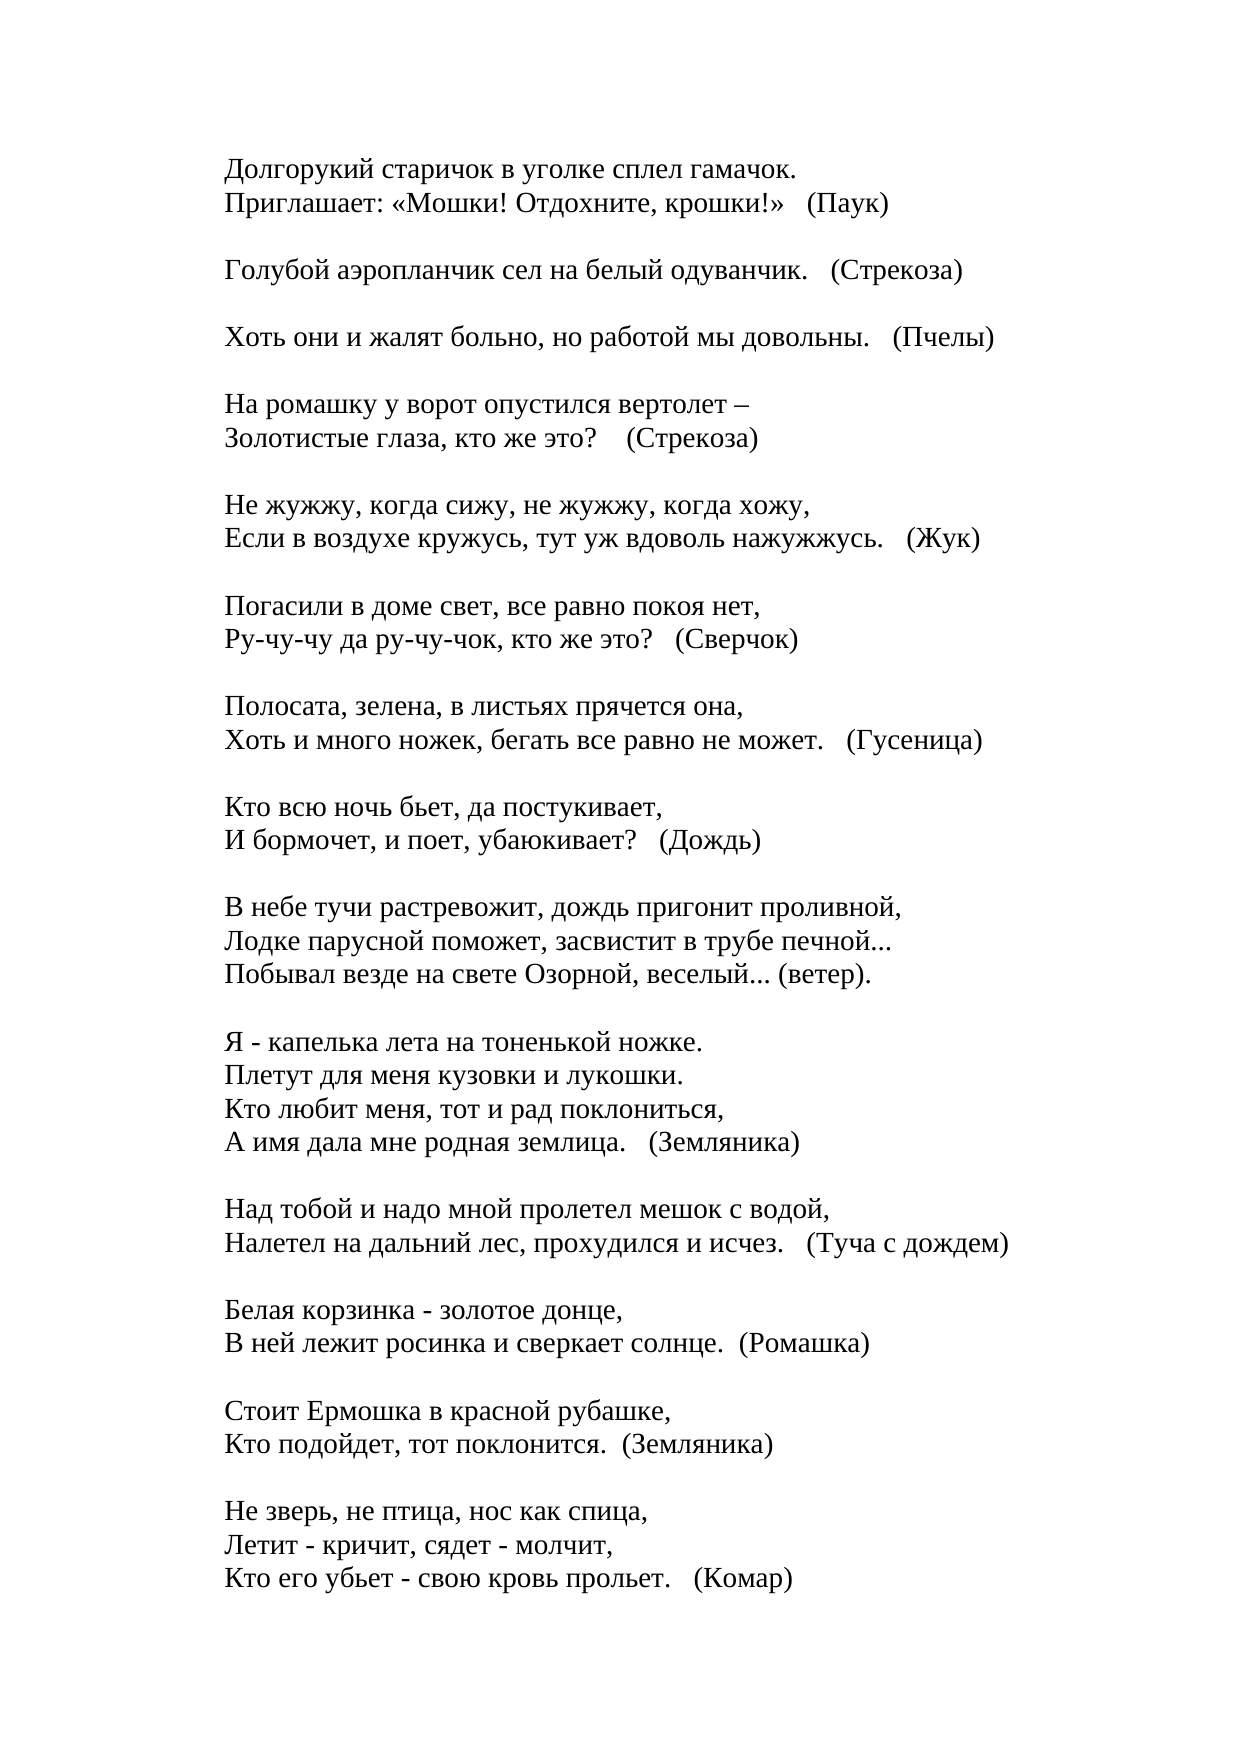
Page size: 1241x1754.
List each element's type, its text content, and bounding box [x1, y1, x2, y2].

text Летит - кричит, сядет - молчит, [177, 1527, 1152, 1560]
text Над тобой и надо мной пролетел мешок с водой, [177, 1191, 1152, 1225]
text Ру-чу-чу да ру-чу-чок, кто же это? (Сверчок) [177, 621, 1152, 655]
text Не жужжу, когда сижу, не жужжу, когда хожу, [177, 487, 1152, 521]
text Налетел на дальний лес, прохудился и исчез. (Туча с дождем) [177, 1225, 1152, 1258]
text Плетут для меня кузовки и лукошки. [177, 1057, 1152, 1091]
text Хоть они и жалят больно, но работой мы довольны. (Пчелы) [177, 319, 1152, 353]
text В небе тучи растревожит, дождь пригонит проливной, [177, 889, 1152, 923]
text Полосата, зелена, в листьях прячется она, [177, 688, 1152, 722]
text И бормочет, и поет, убаюкивает? (Дождь) [177, 822, 1152, 856]
text Я - капелька лета на тоненькой ножке. [177, 1024, 1152, 1057]
text Хоть и много ножек, бегать все равно не может. (Гусеница) [177, 722, 1152, 755]
text А имя дала мне родная землица. (Земляника) [177, 1124, 1152, 1158]
text Погасили в доме свет, все равно покоя нет, [177, 588, 1152, 621]
text Голубой аэропланчик сел на белый одуванчик. (Стрекоза) [177, 252, 1152, 286]
text Кто подойдет, тот поклонится. (Земляника) [177, 1426, 1152, 1460]
text Золотистые глаза, кто же это? (Стрекоза) [177, 420, 1152, 453]
text Не зверь, не птица, нос как спица, [177, 1493, 1152, 1527]
text Если в воздухе кружусь, тут уж вдоволь нажужжусь. (Жук) [177, 521, 1152, 554]
text В ней лежит росинка и сверкает солнце. (Ромашка) [177, 1326, 1152, 1359]
text На ромашку у ворот опустился вертолет – [177, 386, 1152, 420]
text Приглашает: «Мошки! Отдохните, крошки!» (Паук) [177, 185, 1152, 219]
text Долгорукий старичок в уголке сплел гамачок. [177, 152, 1152, 185]
text Побывал везде на свете Озорной, веселый... (ветер). [177, 957, 1152, 990]
text Кто всю ночь бьет, да постукивает, [177, 789, 1152, 822]
text Лодке парусной поможет, засвистит в трубе печной... [177, 923, 1152, 957]
text Кто его убьет - свою кровь прольет. (Комар) [177, 1560, 1152, 1594]
text Кто любит меня, тот и рад поклониться, [177, 1091, 1152, 1124]
text Белая корзинка - золотое донце, [177, 1292, 1152, 1326]
text Стоит Ермошка в красной рубашке, [177, 1393, 1152, 1426]
